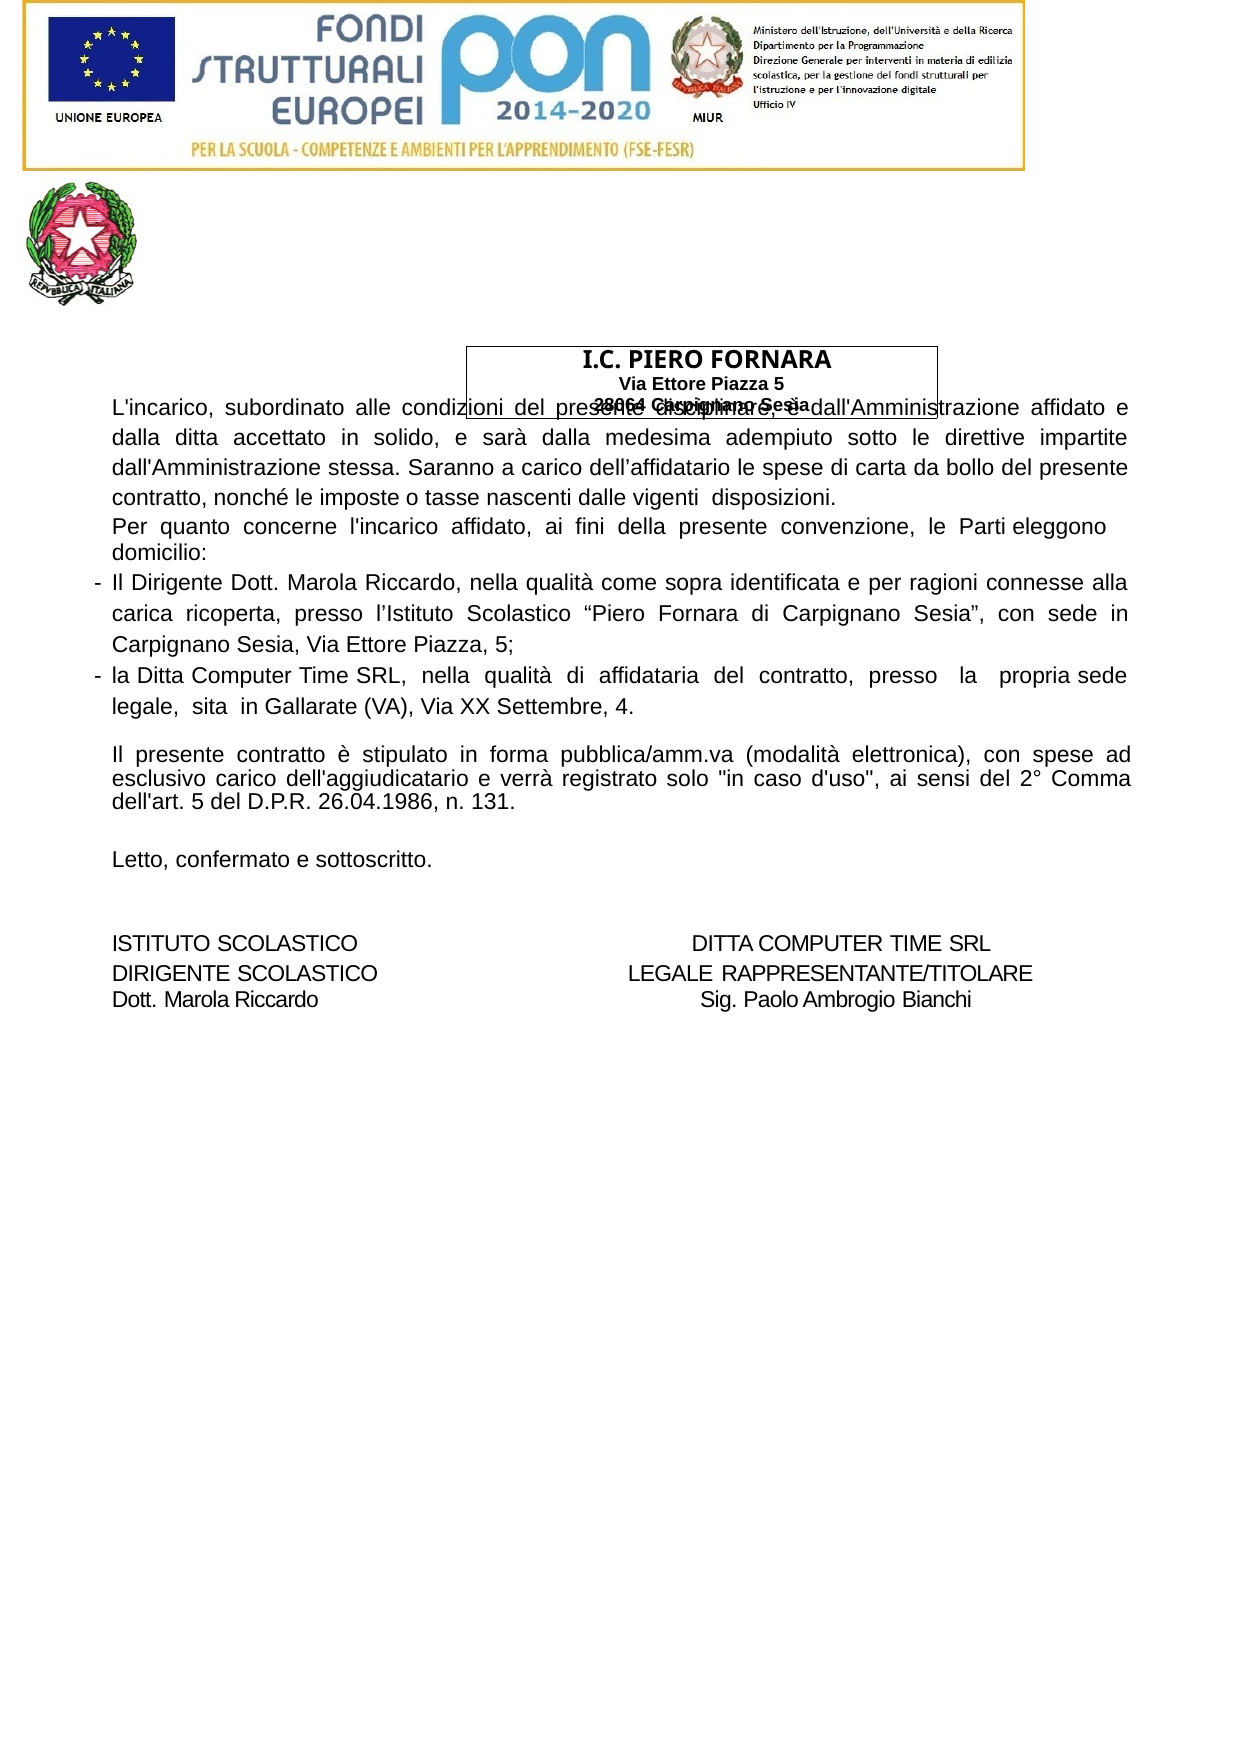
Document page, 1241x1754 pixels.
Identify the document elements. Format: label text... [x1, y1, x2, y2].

picture [22, 0, 1025, 171]
text Dott. Marola Riccardo Sig. Paolo Ambrogio Bianchi [112, 990, 1144, 1012]
list Il Dirigente Dott. Marola Riccardo, nella qualità come sopra identificata e per ragioni connesse alla carica ricoperta, presso l’Istituto Scolastico “Piero Fornara di Carpignano Sesia”, con sede in Carpignano Sesia, Via Ettore Piazza, 5; [94, 569, 1129, 657]
text ISTITUTO SCOLASTICO DITTA COMPUTER TIME SRL DIRIGENTE SCOLASTICO LEGALE RAPPRESENTANTE/TITOLARE [112, 929, 1055, 986]
picture [22, 179, 138, 311]
list la Ditta Computer Time SRL, nella qualità di affidataria del contratto, presso la propria sede legale, sita in Gallarate (VA), Via XX Settembre, 4. [94, 662, 1130, 719]
text Letto, confermato e sottoscritto. [112, 846, 1144, 872]
text L'incarico, subordinato alle condizioni del presente disciplinare, è dall'Amministrazione affidato e dalla ditta accettato in solido, e sarà dalla medesima adempiuto sotto le direttive impartite dall'Amministrazione stessa. Saranno a carico dell’affidatario le spese di carta da bollo del presente contratto, nonché le imposte o tasse nascenti dalle vigenti disposizioni. [112, 394, 1129, 511]
text Per quanto concerne l'incarico affidato, ai fini della presente convenzione, le Parti eleggono [112, 514, 1144, 539]
text domicilio: [112, 539, 1144, 565]
text Il presente contratto è stipulato in forma pubblica/amm.va (modalità elettronica), con spese ad esclusivo carico dell'aggiudicatario e verrà registrato solo "in caso d'uso", ai sensi del 2° Comma dell'art. 5 del D.P.R. 26.04.1986, n. 131. [112, 744, 1133, 814]
